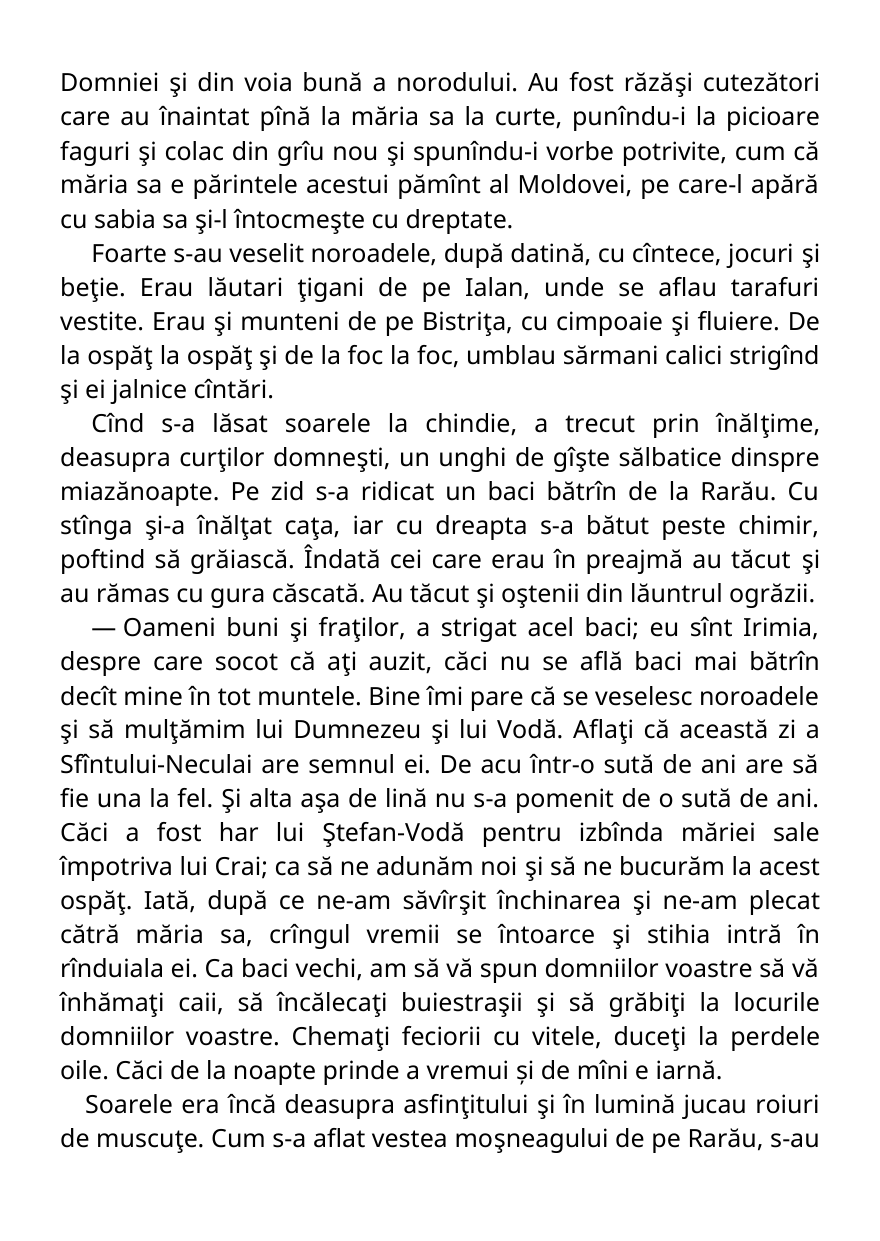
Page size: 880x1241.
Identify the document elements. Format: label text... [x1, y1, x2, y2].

text Cînd s-a lăsat soarele la chindie, a trecut prin înălţime, deasupra curţilor domneşti, un unghi de gîşte sălbatice dinspre miazănoapte. Pe zid s-a ridicat un baci bătrîn de la Rarău. Cu stînga şi-a înălţat caţa, iar cu dreapta s-a bătut peste chimir, poftind să grăiască. Îndată cei care erau în preajmă au tăcut şi au rămas cu gura căscată. Au tăcut şi oştenii din lăuntrul ogrăzii. [60, 406, 820, 610]
text — Oameni buni şi fraţilor, a strigat acel baci; eu sînt Irimia, despre care socot că aţi auzit, căci nu se află baci mai bătrîn decît mine în tot muntele. Bine îmi pare că se veselesc noroadele şi să mulţămim lui Dumnezeu şi lui Vodă. Aflaţi că această zi a Sfîntului-Neculai are semnul ei. De acu într-o sută de ani are să fie una la fel. Şi alta aşa de lină nu s-a pomenit de o sută de ani. Căci a fost har lui Ştefan-Vodă pentru izbînda măriei sale împotriva lui Crai; ca să ne adunăm noi şi să ne bucurăm la acest ospăţ. Iată, după ce ne-am săvîrşit închinarea şi ne-am plecat cătră măria sa, crîngul vremii se întoarce şi stihia intră în rînduiala ei. Ca baci vechi, am să vă spun domniilor voastre să vă înhămaţi caii, să încălecaţi buiestraşii şi să grăbiţi la locurile domniilor voastre. Chemaţi feciorii cu vitele, duceţi la perdele oile. Căci de la noapte prinde a vremui şi de mîni e iarnă. [60, 610, 820, 1087]
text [60, 65, 820, 235]
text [60, 1087, 820, 1155]
text Foarte s-au veselit noroadele, după datină, cu cîntece, jocuri şi beţie. Erau lăutari ţigani de pe Ialan, unde se aflau tarafuri vestite. Erau şi munteni de pe Bistriţa, cu cimpoaie şi fluiere. De la ospăţ la ospăţ şi de la foc la foc, umblau sărmani calici strigînd şi ei jalnice cîntări. [60, 235, 820, 406]
